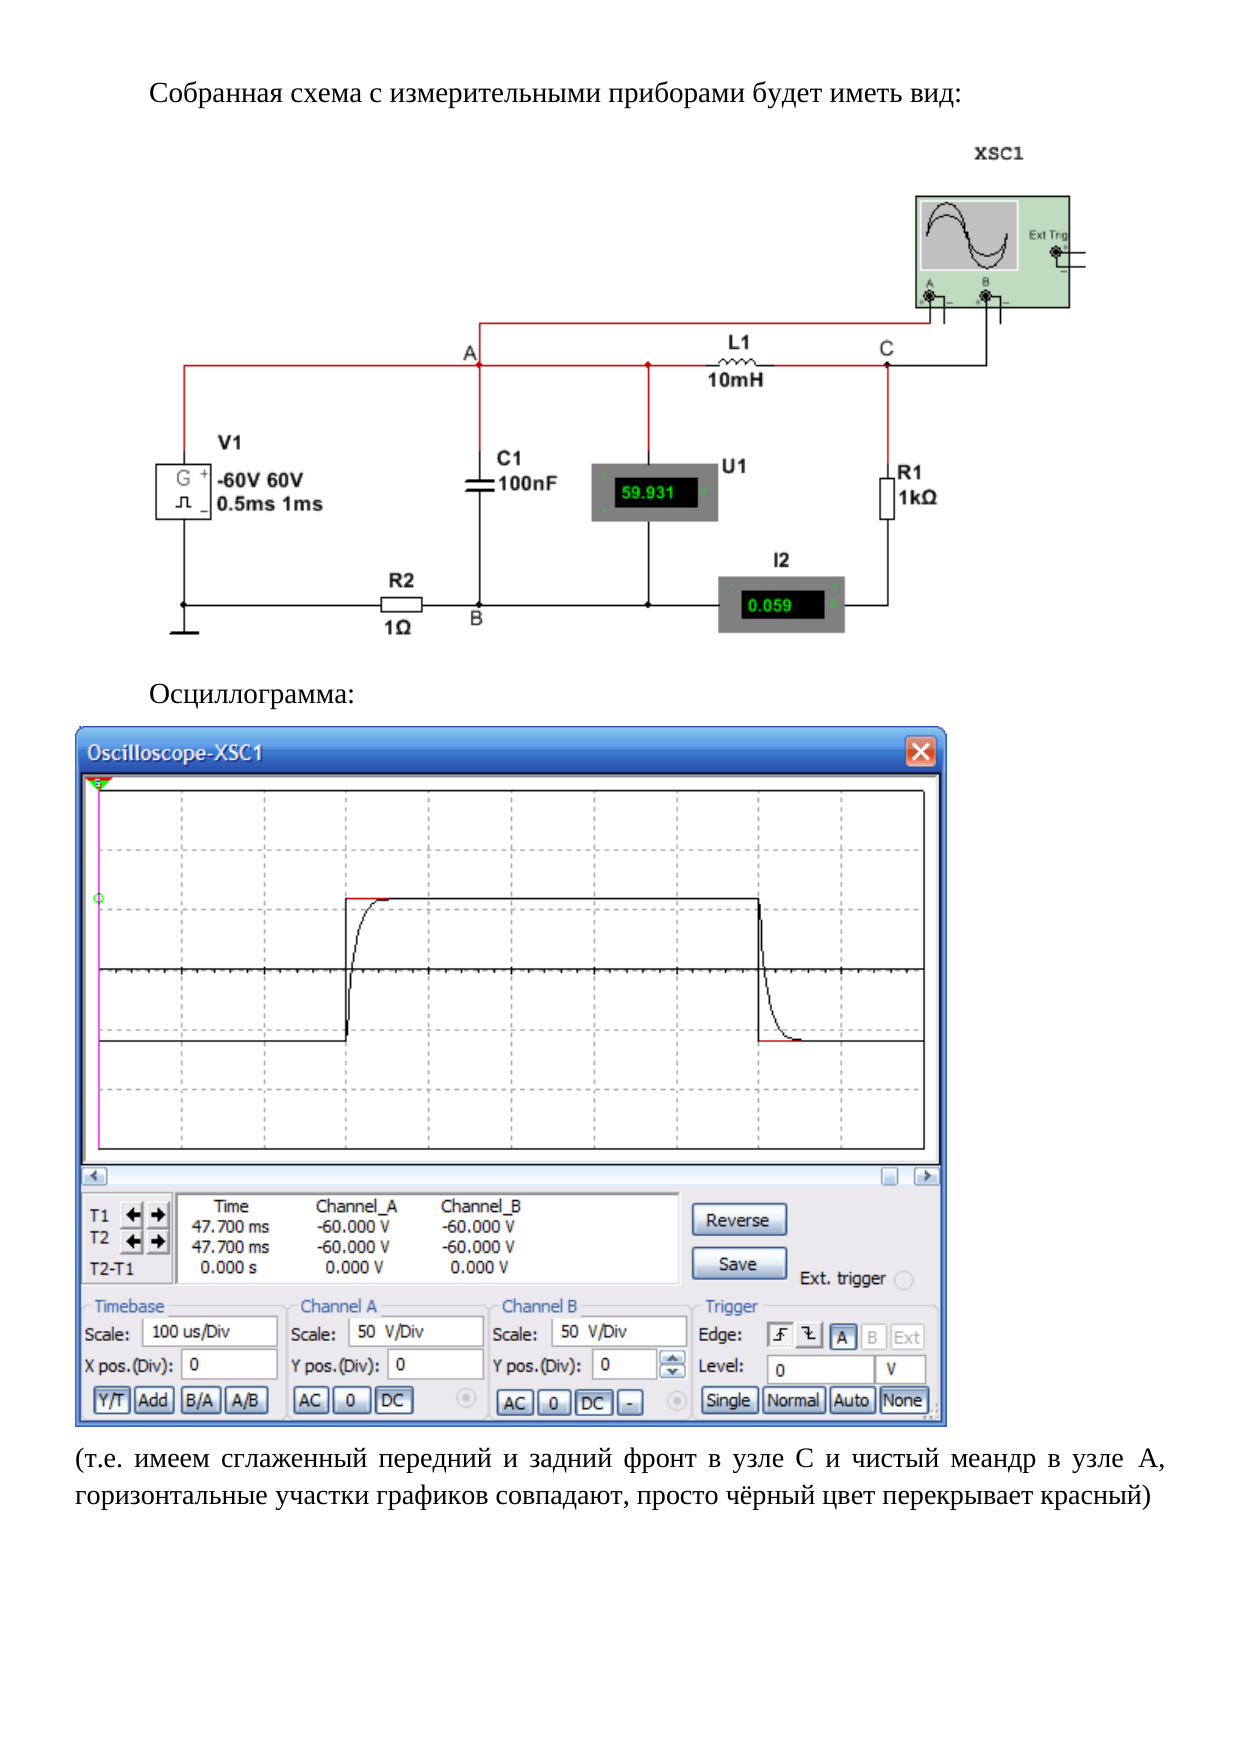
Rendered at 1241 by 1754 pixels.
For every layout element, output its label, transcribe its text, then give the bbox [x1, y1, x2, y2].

text Собранная схема с измерительными приборами будет иметь вид: [75, 75, 1165, 108]
picture [154, 142, 1086, 663]
text (т.е. имеем сглаженный передний и задний фронт в узле С и чистый меандр в узле A, горизонтальные участки графиков совпадают, просто чёрный цвет перекрывает красный) [75, 1441, 1165, 1510]
text Осциллограмма: [75, 676, 1165, 710]
picture [75, 726, 947, 1427]
